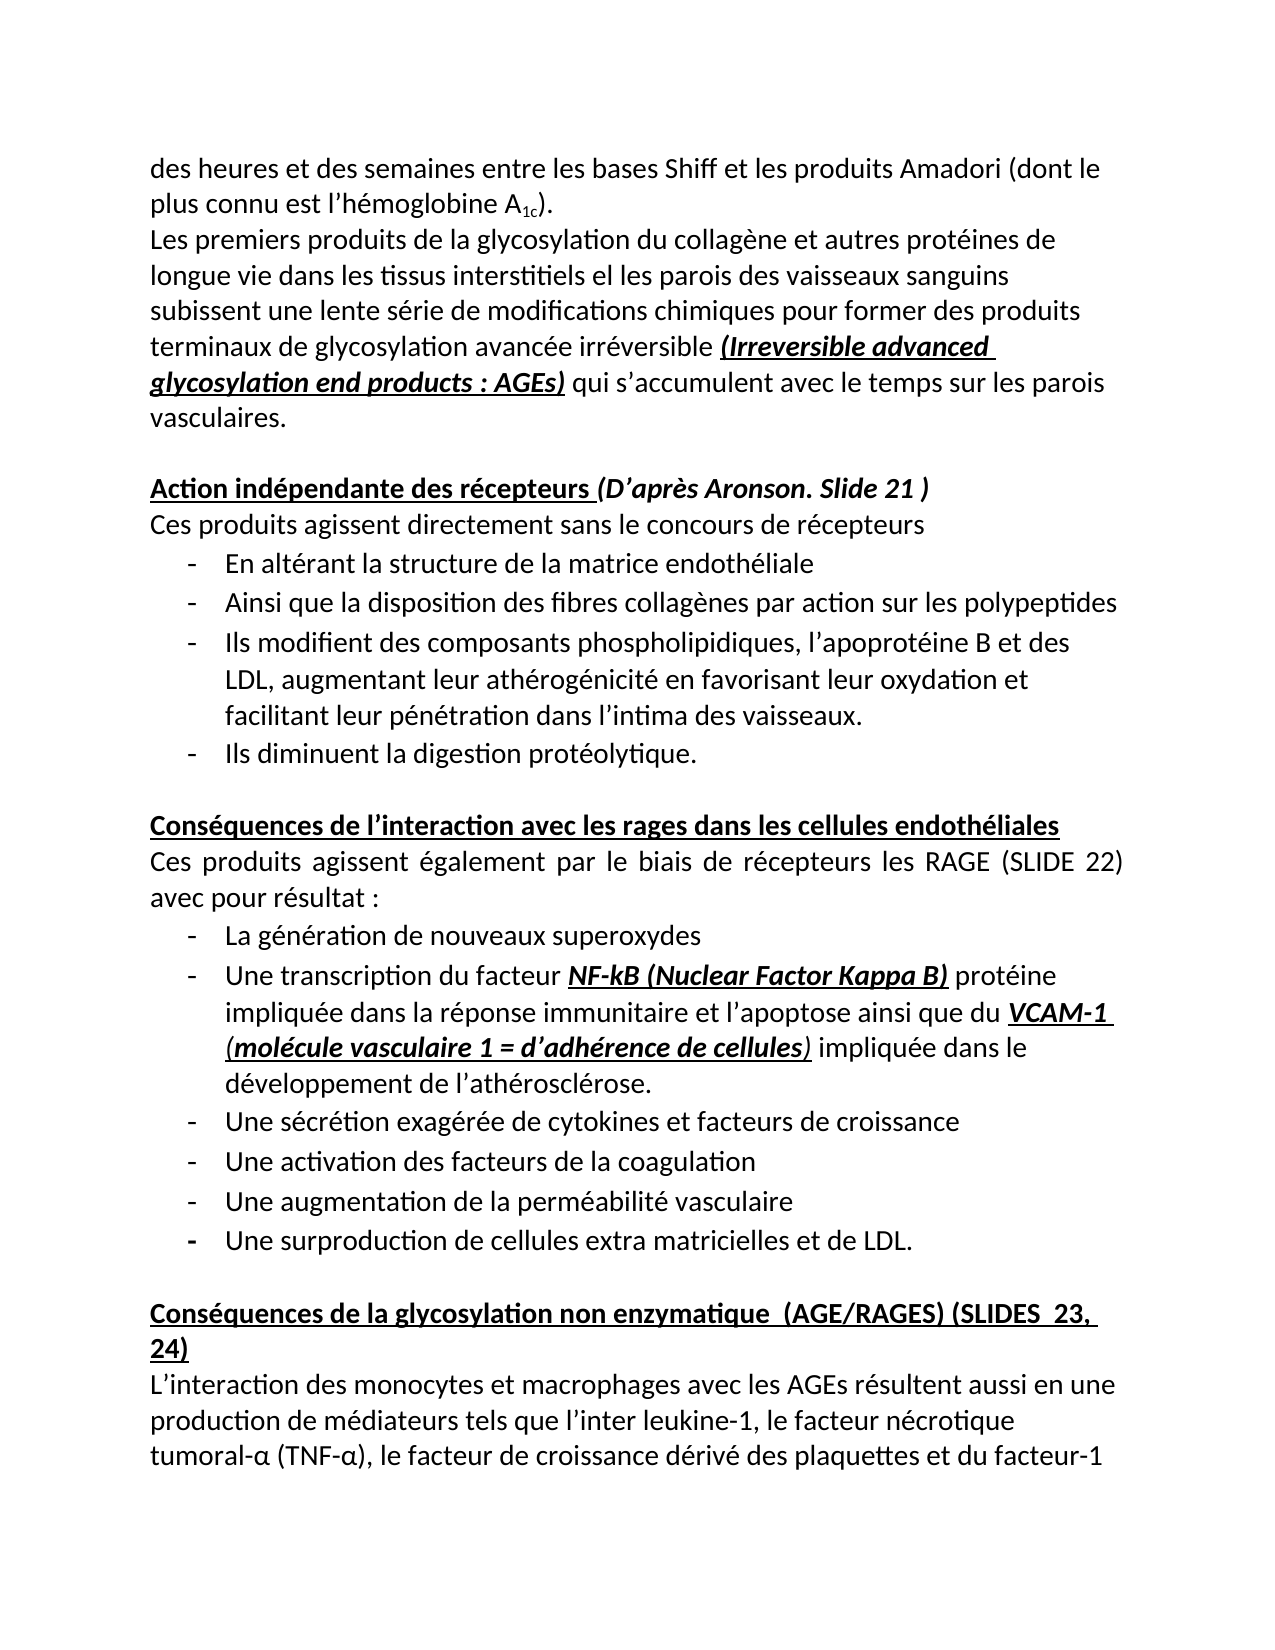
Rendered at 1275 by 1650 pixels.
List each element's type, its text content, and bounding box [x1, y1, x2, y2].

list Ainsi que la disposition des fibres collagènes par action sur les polypeptides [187, 582, 1125, 621]
list Ils modifient des composants phospholipidiques, l’apoprotéine B et des LDL, augmentant leur athérogénicité en favorisant leur oxydation et facilitant leur pénétration dans l’intima des vaisseaux. [187, 621, 1125, 732]
text Les premiers produits de la glycosylation du collagène et autres protéines de longue vie dans les tissus interstitiels el les parois des vaisseaux sanguins subissent une lente série de modifications chimiques pour former des produits terminaux de glycosylation avancée irréversible (Irreversible advanced glycosylation end products : AGEs) qui s’accumulent avec le temps sur les parois vasculaires. [150, 221, 1125, 435]
list Une augmentation de la perméabilité vasculaire [187, 1180, 1125, 1220]
text Ces produits agissent directement sans le concours de récepteurs [150, 506, 1125, 542]
text Action indépendante des récepteurs (D’après Aronson. Slide 21 ) [150, 471, 1125, 506]
list Une surproduction de cellules extra matricielles et de LDL. [187, 1220, 1125, 1259]
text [150, 150, 1125, 221]
list La génération de nouveaux superoxydes [187, 914, 1125, 954]
list En altérant la structure de la matrice endothéliale [187, 542, 1125, 582]
text Ces produits agissent également par le biais de récepteurs les RAGE (SLIDE 22) avec pour résultat : [150, 843, 1125, 914]
text Conséquences de la glycosylation non enzymatique (AGE/RAGES) (SLIDES 23, 24) [150, 1295, 1125, 1366]
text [150, 1366, 1125, 1473]
list Ils diminuent la digestion protéolytique. [187, 732, 1125, 772]
list Une transcription du facteur NF-kB (Nuclear Factor Kappa B) protéine impliquée dans la réponse immunitaire et l’apoptose ainsi que du VCAM-1 (molécule vasculaire 1 = d’adhérence de cellules) impliquée dans le développement de l’athérosclérose. [187, 954, 1125, 1101]
list Une sécrétion exagérée de cytokines et facteurs de croissance [187, 1101, 1125, 1140]
text Conséquences de l’interaction avec les rages dans les cellules endothéliales [150, 807, 1125, 843]
list Une activation des facteurs de la coagulation [187, 1140, 1125, 1180]
